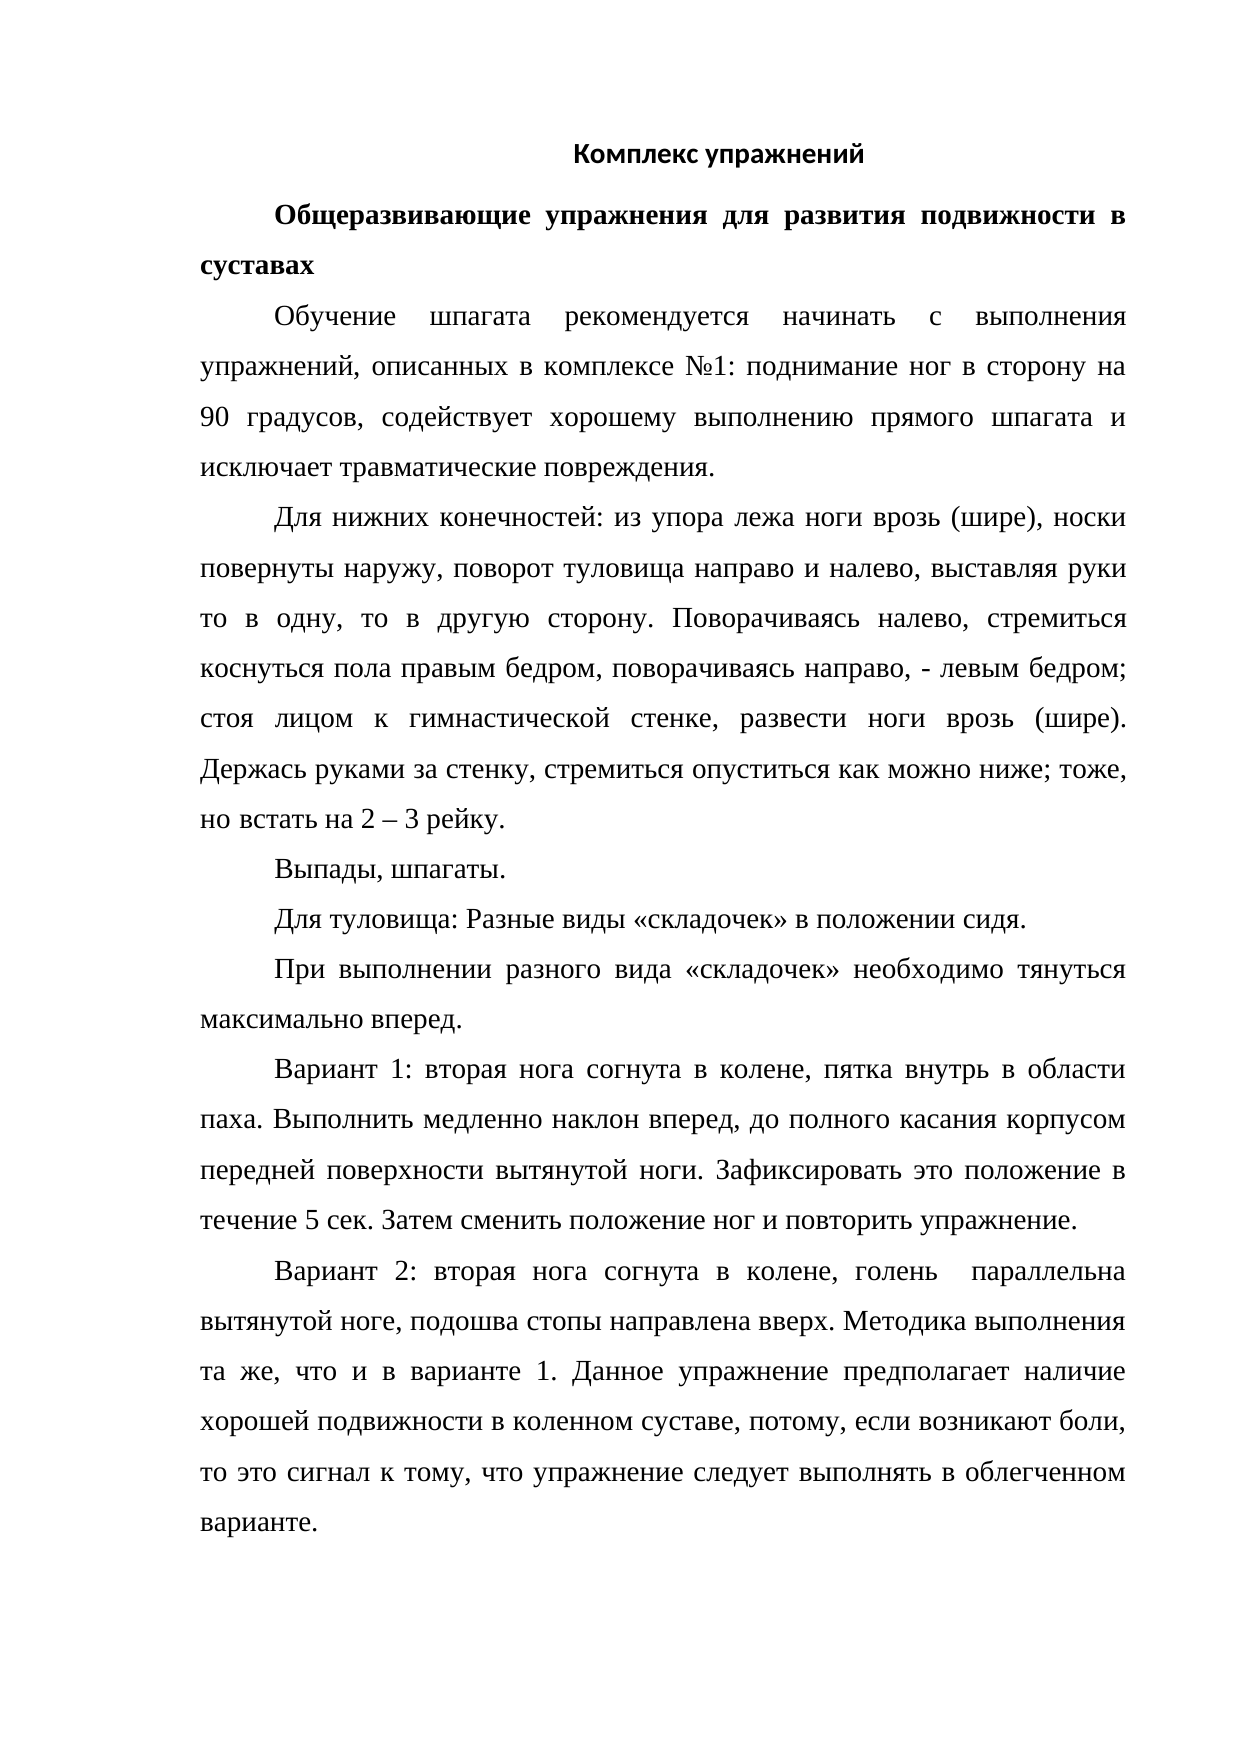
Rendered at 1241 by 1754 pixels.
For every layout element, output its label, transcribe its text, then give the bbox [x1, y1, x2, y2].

text Вариант 1: вторая нога согнута в колене, пятка внутрь в области паха. Выполнить медленно наклон вперед, до полного касания корпусом передней поверхности вытянутой ноги. Зафиксировать это положение в течение 5 сек. Затем сменить положение ног и повторить упражнение. [200, 1051, 1127, 1236]
text Выпады, шпагаты. [274, 852, 1152, 885]
text Для туловища: Разные виды «складочек» в положении сидя. [274, 901, 1152, 934]
text При выполнении разного вида «складочек» необходимо тянуться максимально вперед. [200, 952, 1127, 1035]
text Обучение шпагата рекомендуется начинать с выполнения упражнений, описанных в комплексе №1: поднимание ног в сторону на 90 градусов, содействует хорошему выполнению прямого шпагата и исключает травматические повреждения. [200, 298, 1127, 483]
subtitle Общеразвивающие упражнения для развития подвижности в суставах [200, 197, 1127, 281]
text Вариант 2: вторая нога согнута в колене, голень параллельна вытянутой ноге, подошва стопы направлена вверх. Методика выполнения та же, что и в варианте 1. Данное упражнение предполагает наличие хорошей подвижности в коленном суставе, потому, если возникают боли, то это сигнал к тому, что упражнение следует выполнять в облегченном варианте. [200, 1253, 1127, 1538]
text Комплекс упражнений [573, 135, 1152, 171]
text Для нижних конечностей: из упора лежа ноги врозь (шире), носки повернуты наружу, поворот туловища направо и налево, выставляя руки то в одну, то в другую сторону. Поворачиваясь налево, стремиться коснуться пола правым бедром, поворачиваясь направо, - левым бедром; стоя лицом к гимнастической стенке, развести ноги врозь (шире). Держась руками за стенку, стремиться опуститься как можно ниже; тоже, но встать на 2 – 3 рейку. [200, 499, 1128, 835]
